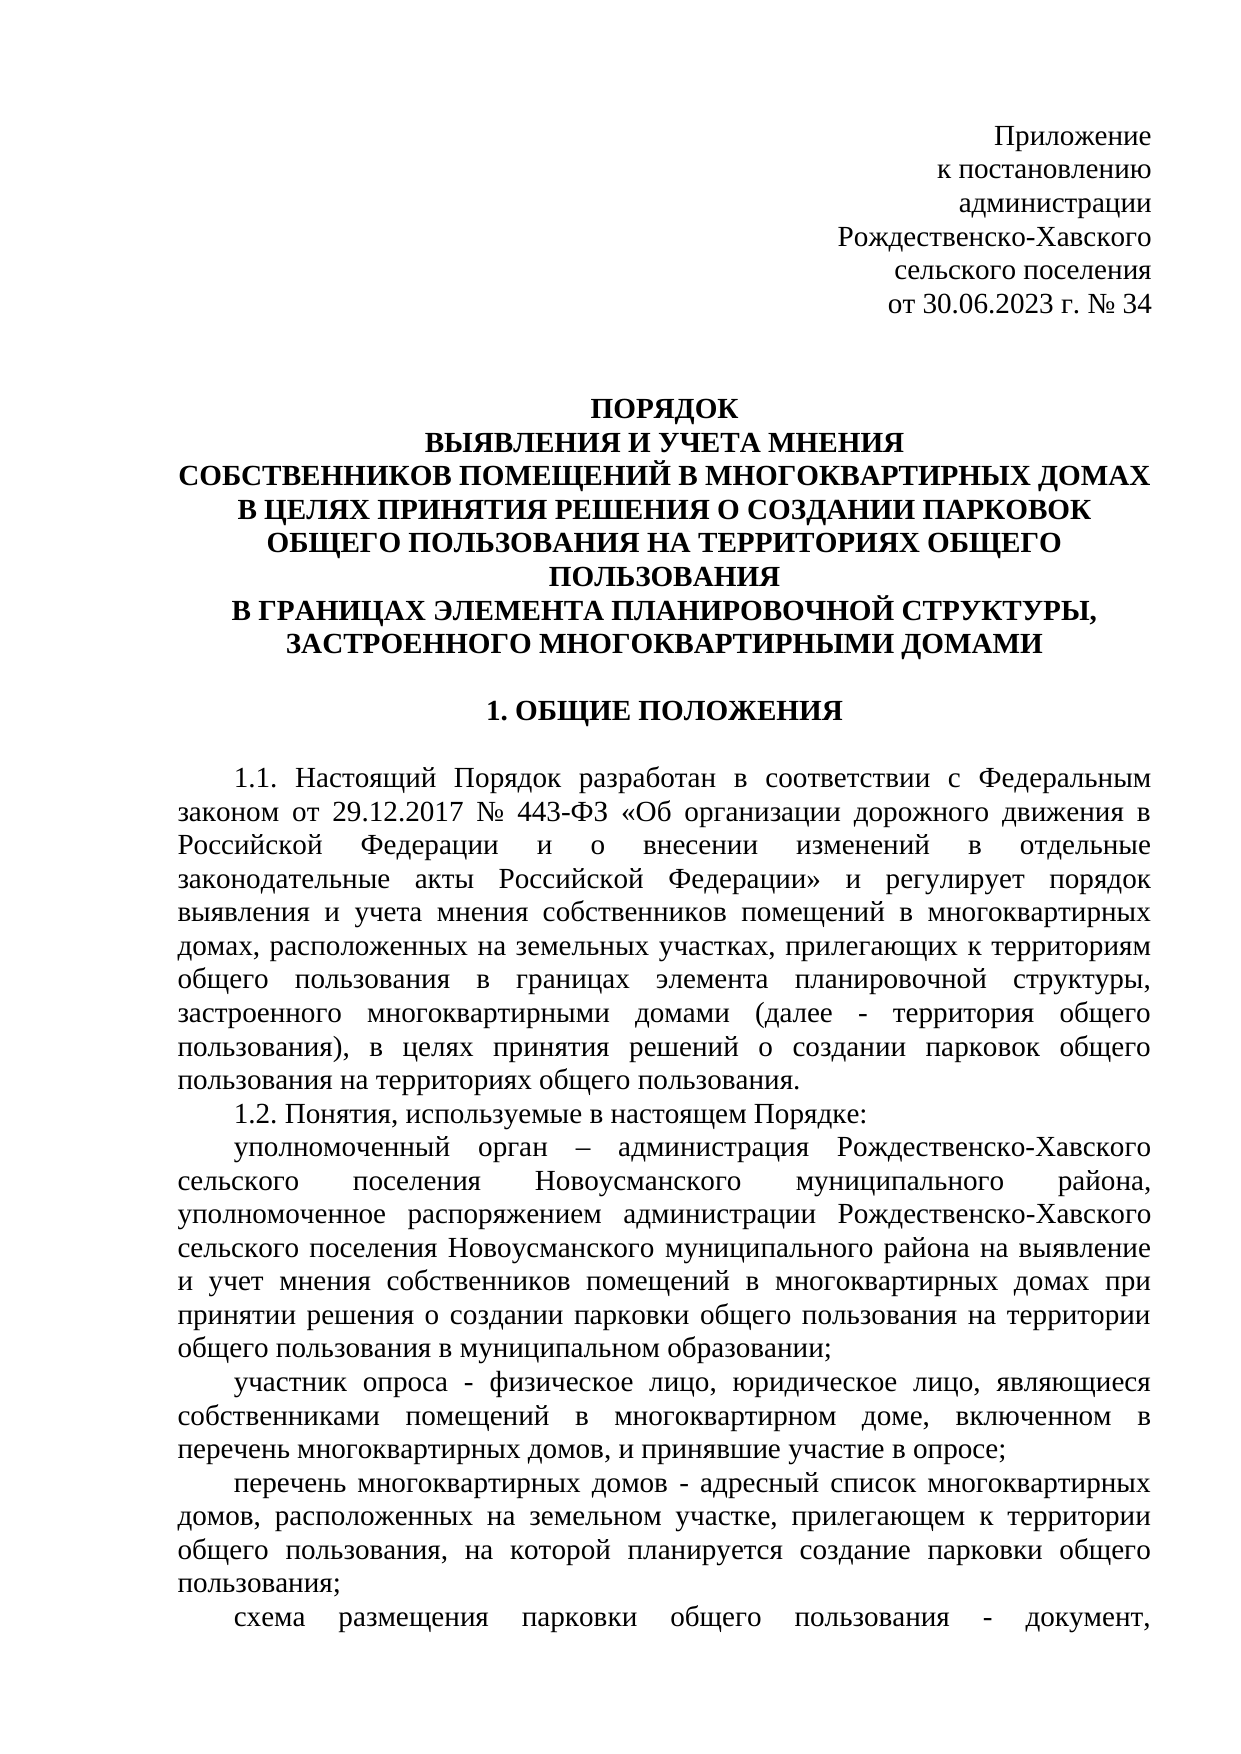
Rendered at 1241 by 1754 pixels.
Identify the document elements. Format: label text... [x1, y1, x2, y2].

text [177, 1599, 1152, 1632]
title ВЫЯВЛЕНИЯ И УЧЕТА МНЕНИЯ [177, 425, 1152, 458]
text 1.2. Понятия, используемые в настоящем Порядке: [177, 1096, 1152, 1129]
text 1.1. Настоящий Порядок разработан в соответствии с Федеральным законом от 29.12.2017 № 443-ФЗ «Об организации дорожного движения в Российской Федерации и о внесении изменений в отдельные законодательные акты Российской Федерации» и регулирует порядок выявления и учета мнения собственников помещений в многоквартирных домах, расположенных на земельных участках, прилегающих к территориям общего пользования в границах элемента планировочной структуры, застроенного многоквартирными домами (далее - территория общего пользования), в целях принятия решений о создании парковок общего пользования на территориях общего пользования. [177, 760, 1152, 1096]
title ПОРЯДОК [177, 391, 1152, 425]
text от 30.06.2023 г. № 34 [177, 286, 1152, 319]
text сельского поселения [177, 252, 1152, 286]
text уполномоченный орган – администрация Рождественско-Хавского сельского поселения Новоусманского муниципального района, уполномоченное распоряжением администрации Рождественско-Хавского сельского поселения Новоусманского муниципального района на выявление и учет мнения собственников помещений в многоквартирных домах при принятии решения о создании парковки общего пользования на территории общего пользования в муниципальном образовании; [177, 1129, 1152, 1364]
text администрации [177, 185, 1152, 219]
text перечень многоквартирных домов - адресный список многоквартирных домов, расположенных на земельном участке, прилегающем к территории общего пользования, на которой планируется создание парковки общего пользования; [177, 1465, 1152, 1599]
title В ЦЕЛЯХ ПРИНЯТИЯ РЕШЕНИЯ О СОЗДАНИИ ПАРКОВОК [177, 492, 1152, 526]
text Приложение [177, 118, 1152, 152]
title 1. ОБЩИЕ ПОЛОЖЕНИЯ [177, 693, 1152, 727]
title СОБСТВЕННИКОВ ПОМЕЩЕНИЙ В МНОГОКВАРТИРНЫХ ДОМАХ [177, 458, 1152, 492]
text Рождественско-Хавского [177, 219, 1152, 252]
title В ГРАНИЦАХ ЭЛЕМЕНТА ПЛАНИРОВОЧНОЙ СТРУКТУРЫ, [177, 593, 1152, 626]
title ЗАСТРОЕННОГО МНОГОКВАРТИРНЫМИ ДОМАМИ [177, 626, 1152, 660]
title ОБЩЕГО ПОЛЬЗОВАНИЯ НА ТЕРРИТОРИЯХ ОБЩЕГО ПОЛЬЗОВАНИЯ [177, 526, 1152, 593]
text участник опроса - физическое лицо, юридическое лицо, являющиеся собственниками помещений в многоквартирном доме, включенном в перечень многоквартирных домов, и принявшие участие в опросе; [177, 1364, 1152, 1465]
text к постановлению [177, 152, 1152, 185]
